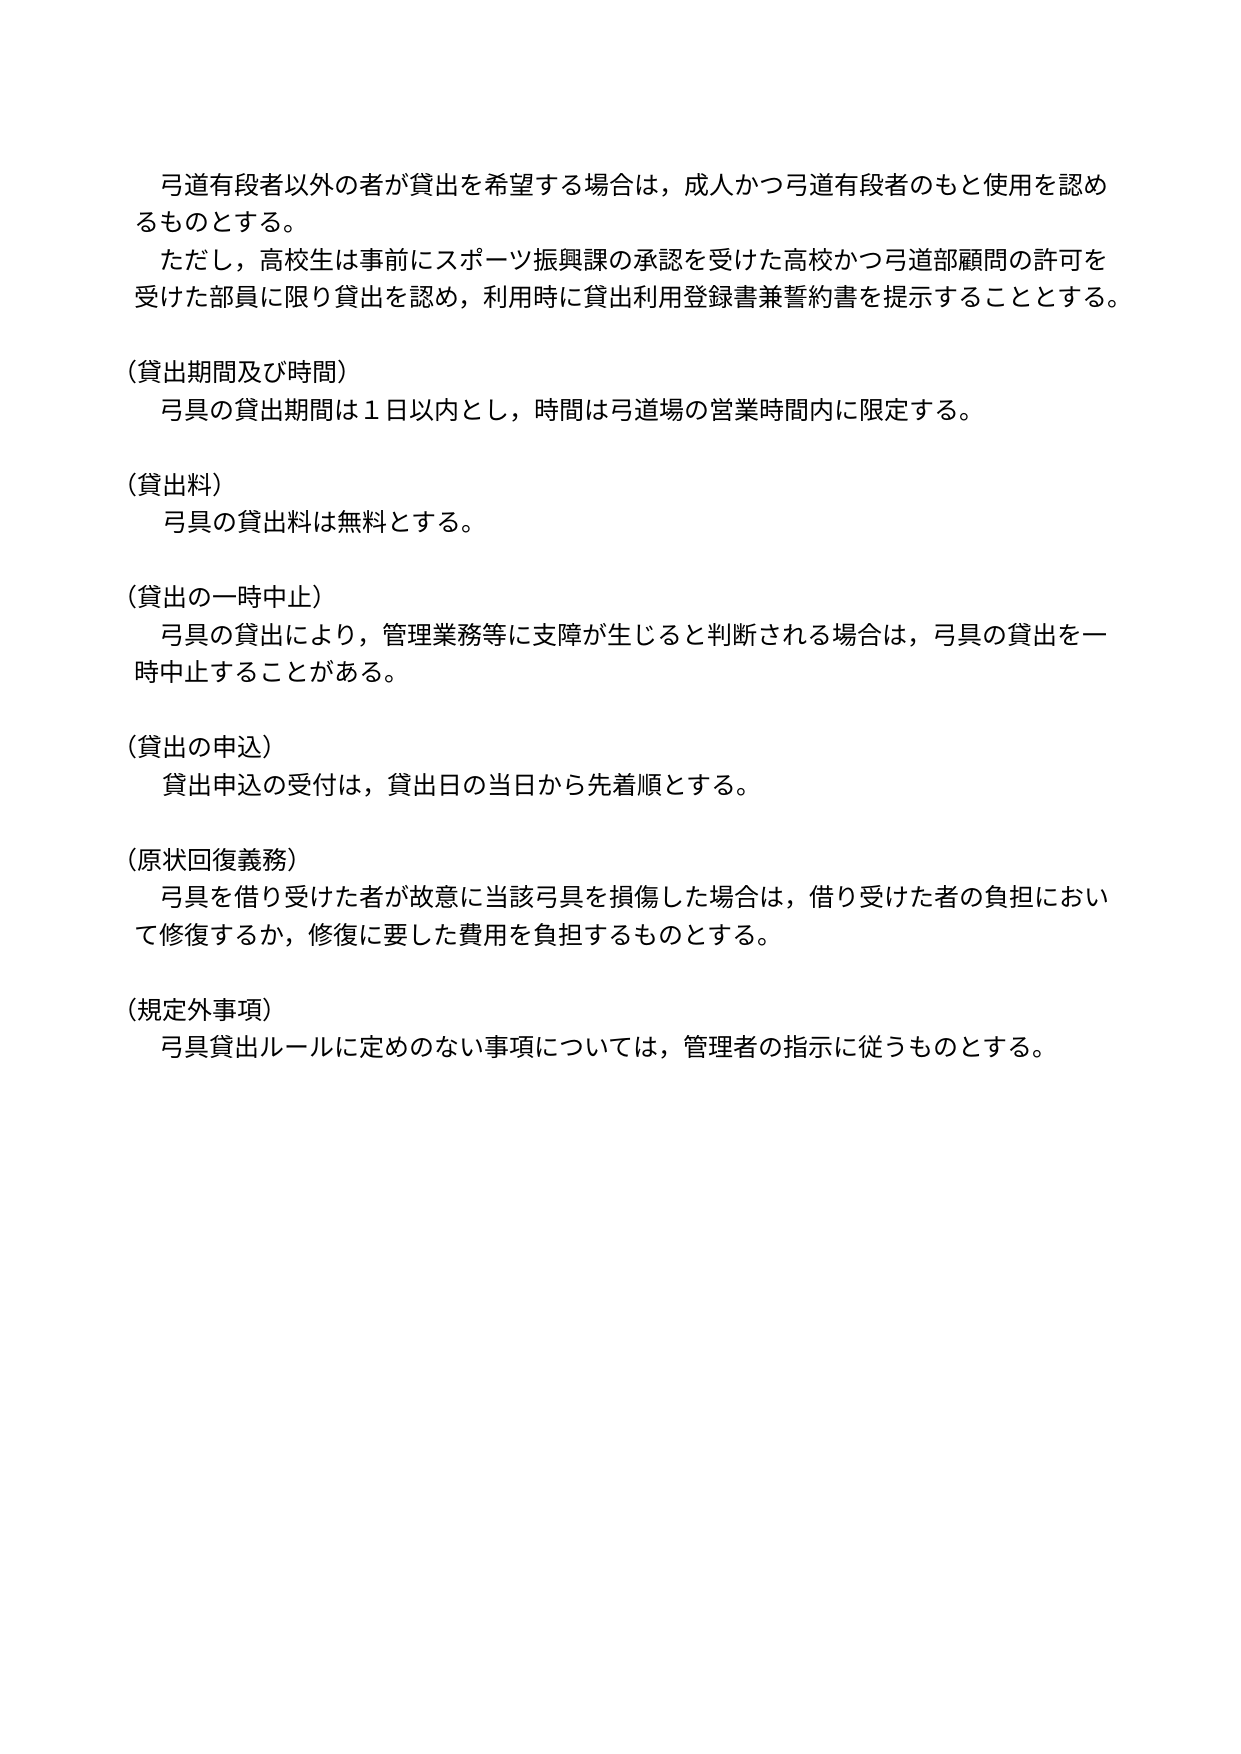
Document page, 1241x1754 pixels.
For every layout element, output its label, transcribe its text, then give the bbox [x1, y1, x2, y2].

text （貸出料） [112, 464, 1128, 502]
text 弓具の貸出料は無料とする。 [112, 502, 1128, 539]
text 弓具の貸出期間は１日以内とし，時間は弓道場の営業時間内に限定する。 [134, 389, 1128, 427]
text （貸出期間及び時間） [112, 352, 1128, 389]
text （貸出の一時中止） [112, 577, 1128, 614]
text 弓具の貸出により，管理業務等に支障が生じると判断される場合は，弓具の貸出を一時中止することがある。 [134, 614, 1128, 689]
text （規定外事項） [112, 989, 1128, 1027]
text ただし，高校生は事前にスポーツ振興課の承認を受けた高校かつ弓道部顧問の許可を受けた部員に限り貸出を認め，利用時に貸出利用登録書兼誓約書を提示することとする。 [134, 239, 1128, 314]
text （貸出の申込） [112, 727, 1128, 764]
text 貸出申込の受付は，貸出日の当日から先着順とする。 [112, 764, 1128, 802]
text 弓具を借り受けた者が故意に当該弓具を損傷した場合は，借り受けた者の負担において修復するか，修復に要した費用を負担するものとする。 [134, 877, 1128, 952]
text 弓道有段者以外の者が貸出を希望する場合は，成人かつ弓道有段者のもと使用を認めるものとする。 [134, 164, 1128, 239]
text （原状回復義務） [112, 839, 1128, 877]
text 弓具貸出ルールに定めのない事項については，管理者の指示に従うものとする。 [134, 1027, 1128, 1064]
